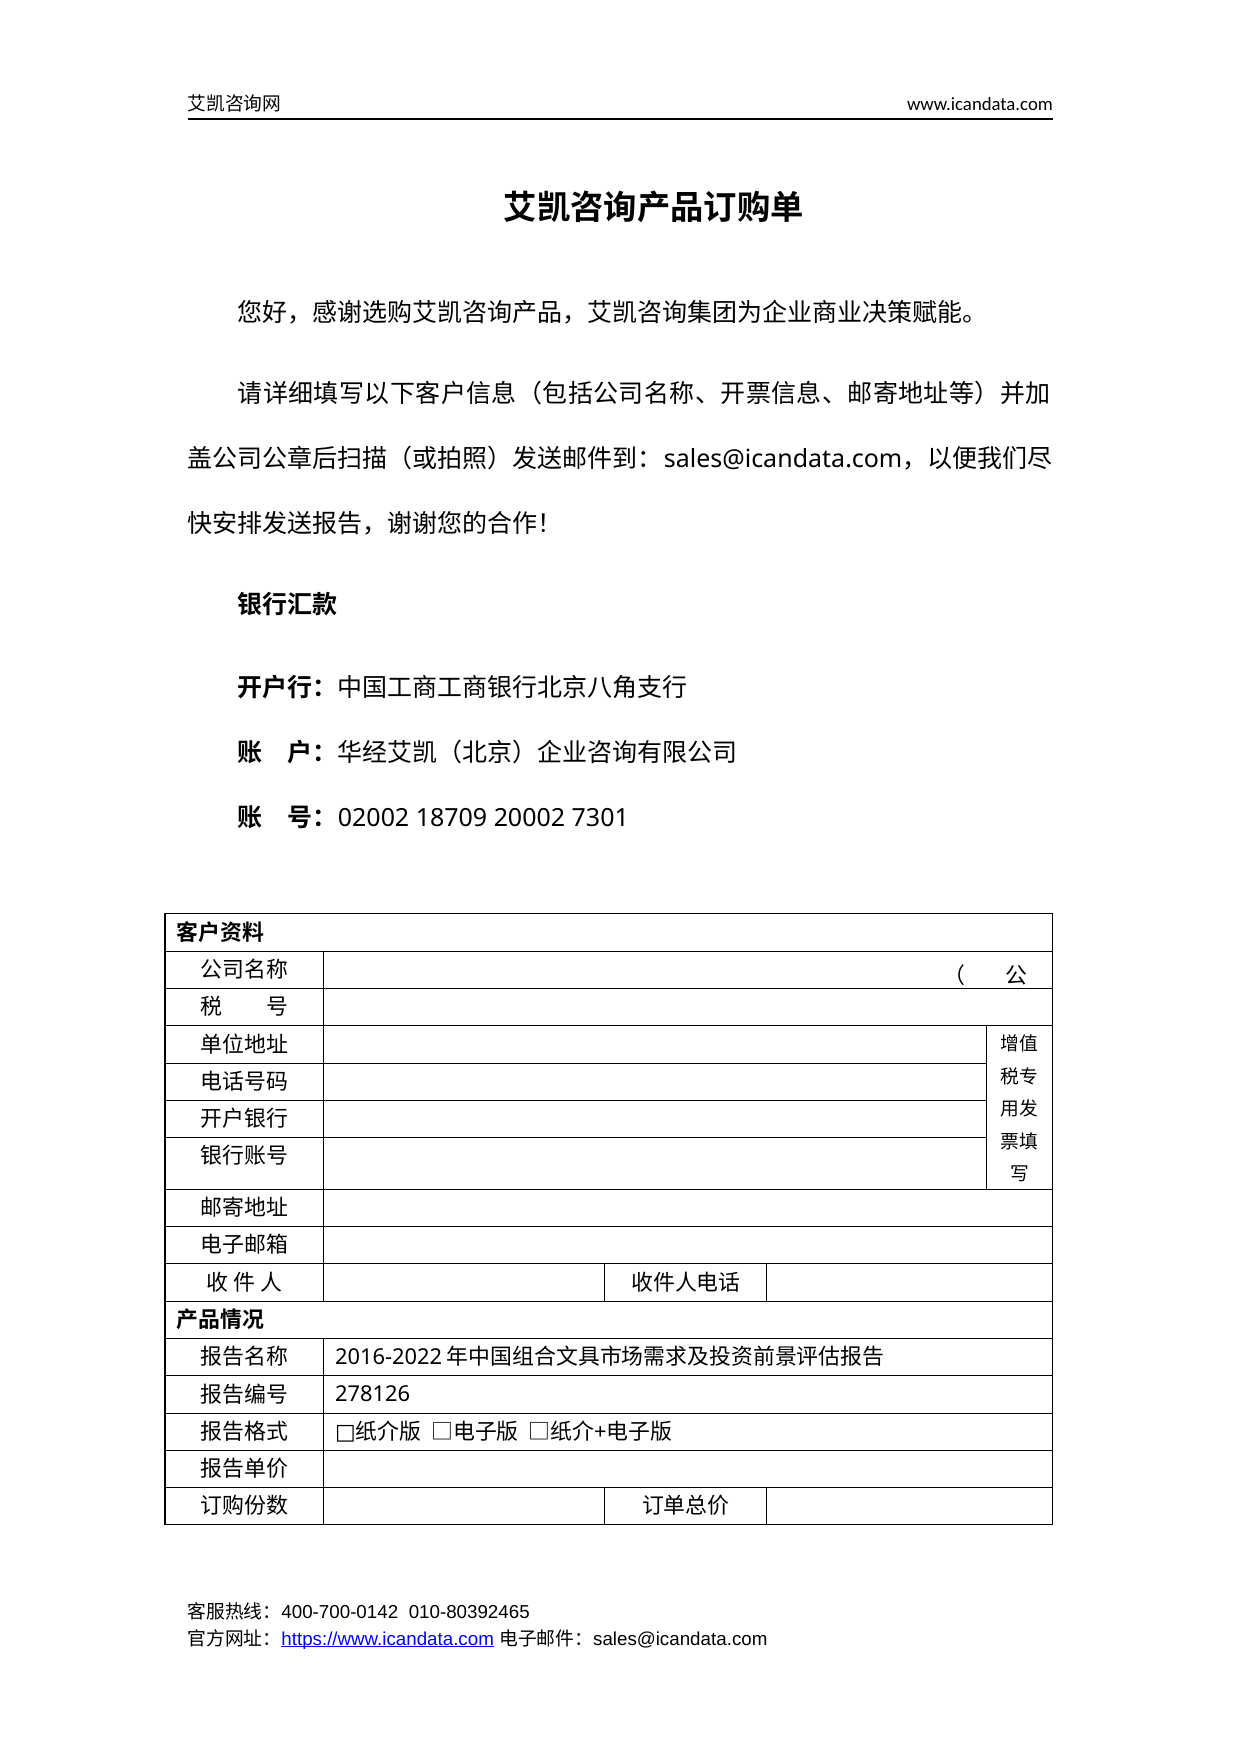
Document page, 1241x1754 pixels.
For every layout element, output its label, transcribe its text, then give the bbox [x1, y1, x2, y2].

table_cell 收件人电话 [605, 1264, 766, 1301]
table_cell 订单总价 [605, 1488, 766, 1524]
table_cell 单位地址 [166, 1026, 323, 1062]
table_cell 278126 [324, 1376, 1052, 1412]
table_cell [324, 1227, 1052, 1263]
table_cell 报告编号 [166, 1376, 323, 1412]
table_cell 增值税专用发票填写 [987, 1026, 1052, 1189]
table_cell [324, 1064, 986, 1100]
table_cell 收 件 人 [166, 1264, 323, 1301]
table_cell 报告单价 [166, 1451, 323, 1487]
table_cell [324, 1026, 986, 1062]
table_cell 邮寄地址 [166, 1190, 323, 1226]
text 您好，感谢选购艾凯咨询产品，艾凯咨询集团为企业商业决策赋能。 [187, 278, 1053, 343]
table_cell [324, 1190, 1052, 1226]
table_cell [767, 1264, 1052, 1301]
text 银行汇款 [187, 570, 1053, 635]
table_cell 产品情况 [166, 1302, 1052, 1338]
table_cell 2016-2022年中国组合文具市场需求及投资前景评估报告 [324, 1339, 1052, 1375]
text 账 号：02002 18709 20002 7301 [187, 783, 1053, 848]
table_cell □纸介版 □电子版 □纸介+电子版 [324, 1414, 1052, 1450]
table_cell 报告格式 [166, 1414, 323, 1450]
table_cell 税 号 [166, 989, 323, 1025]
text 艾凯咨询产品订购单 [187, 172, 1053, 237]
table_cell 报告名称 [166, 1339, 323, 1375]
table_cell [767, 1488, 1052, 1524]
table_cell [324, 1101, 986, 1137]
table_cell 电话号码 [166, 1064, 323, 1100]
table_cell [324, 1138, 986, 1189]
table_cell 银行账号 [166, 1138, 323, 1189]
text 开户行：中国工商工商银行北京八角支行 [187, 653, 1053, 718]
table_cell [324, 1451, 1052, 1487]
table_header 客户资料 [166, 914, 1052, 951]
table_cell 电子邮箱 [166, 1227, 323, 1263]
text 请详细填写以下客户信息（包括公司名称、开票信息、邮寄地址等）并加盖公司公章后扫描（或拍照）发送邮件到：sales@icandata.com，以便我们尽快安排发送报告，谢谢您的合作！ [187, 359, 1053, 554]
text 账 户：华经艾凯（北京）企业咨询有限公司 [187, 718, 1053, 783]
table_cell 公司名称 [166, 952, 323, 988]
table_cell [324, 952, 1052, 988]
table_cell 开户银行 [166, 1101, 323, 1137]
table_cell 订购份数 [166, 1488, 323, 1524]
table_cell [324, 1488, 604, 1524]
table_cell [324, 1264, 604, 1301]
table_cell [324, 989, 1052, 1025]
